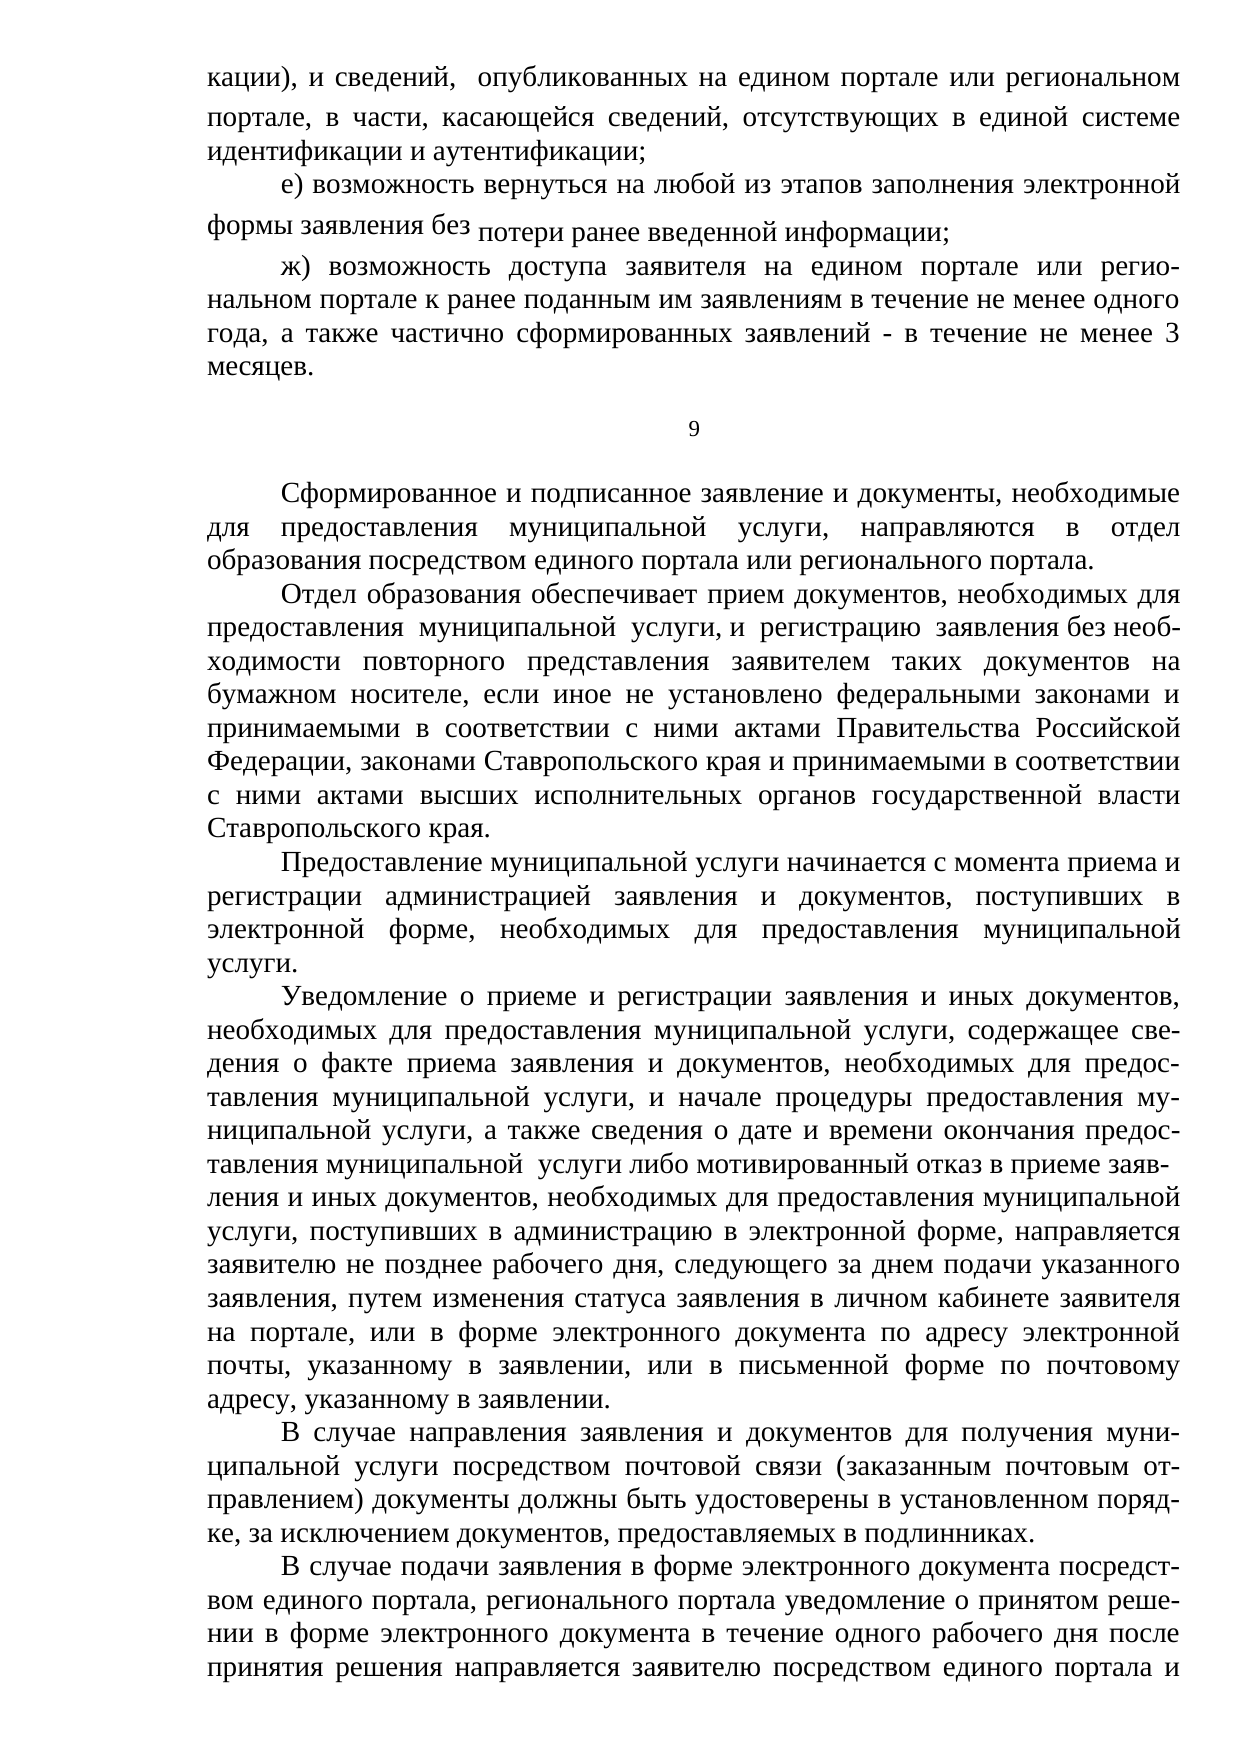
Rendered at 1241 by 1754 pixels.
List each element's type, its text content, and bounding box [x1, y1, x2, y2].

text е) возможность вернуться на любой из этапов заполнения электронной формы заявления без потери ранее введенной информации; [207, 167, 1181, 248]
text ходимости повторного представления заявителем таких документов на бумажном носителе, если иное не установлено федеральными законами и принимаемыми в соответствии с ними актами Правительства Российской Федерации, законами Ставропольского края и принимаемыми в соответствии с ними актами высших исполнительных органов государственной власти Ставропольского края. [207, 643, 1181, 844]
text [207, 59, 1181, 167]
text Предоставление муниципальной услуги начинается с момента приема и регистрации администрацией заявления и документов, поступивших в электронной форме, необходимых для предоставления муниципальной услуги. [207, 844, 1181, 978]
text Уведомление о приеме и регистрации заявления и иных документов, необходимых для предоставления муниципальной услуги, содержащее све-дения о факте приема заявления и документов, необходимых для предос-тавления муниципальной услуги, и начале процедуры предоставления му-ниципальной услуги, а также сведения о дате и времени окончания предос-тавления муниципальной услуги либо мотивированный отказ в приеме заяв- [207, 978, 1181, 1179]
text В случае направления заявления и документов для получения муни-ципальной услуги посредством почтовой связи (заказанным почтовым от-правлением) документы должны быть удостоверены в установленном поряд-ке, за исключением документов, предоставляемых в подлинниках. [207, 1414, 1181, 1548]
text ления и иных документов, необходимых для предоставления муниципальной услуги, поступивших в администрацию в электронной форме, направляется заявителю не позднее рабочего дня, следующего за днем подачи указанного заявления, путем изменения статуса заявления в личном кабинете заявителя на портале, или в форме электронного документа по адресу электронной почты, указанному в заявлении, или в письменной форме по почтовому адресу, указанному в заявлении. [207, 1179, 1181, 1414]
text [207, 1548, 1181, 1683]
text Отдел образования обеспечивает прием документов, необходимых для предоставления муниципальной услуги, и регистрацию заявления без необ- [207, 576, 1181, 643]
text ж) возможность доступа заявителя на едином портале или регио-нальном портале к ранее поданным им заявлениям в течение не менее одного года, а также частично сформированных заявлений - в течение не менее 3 месяцев. [207, 248, 1181, 382]
text Сформированное и подписанное заявление и документы, необходимые для предоставления муниципальной услуги, направляются в отдел образования посредством единого портала или регионального портала. [207, 475, 1181, 576]
text 9 [207, 415, 1181, 449]
